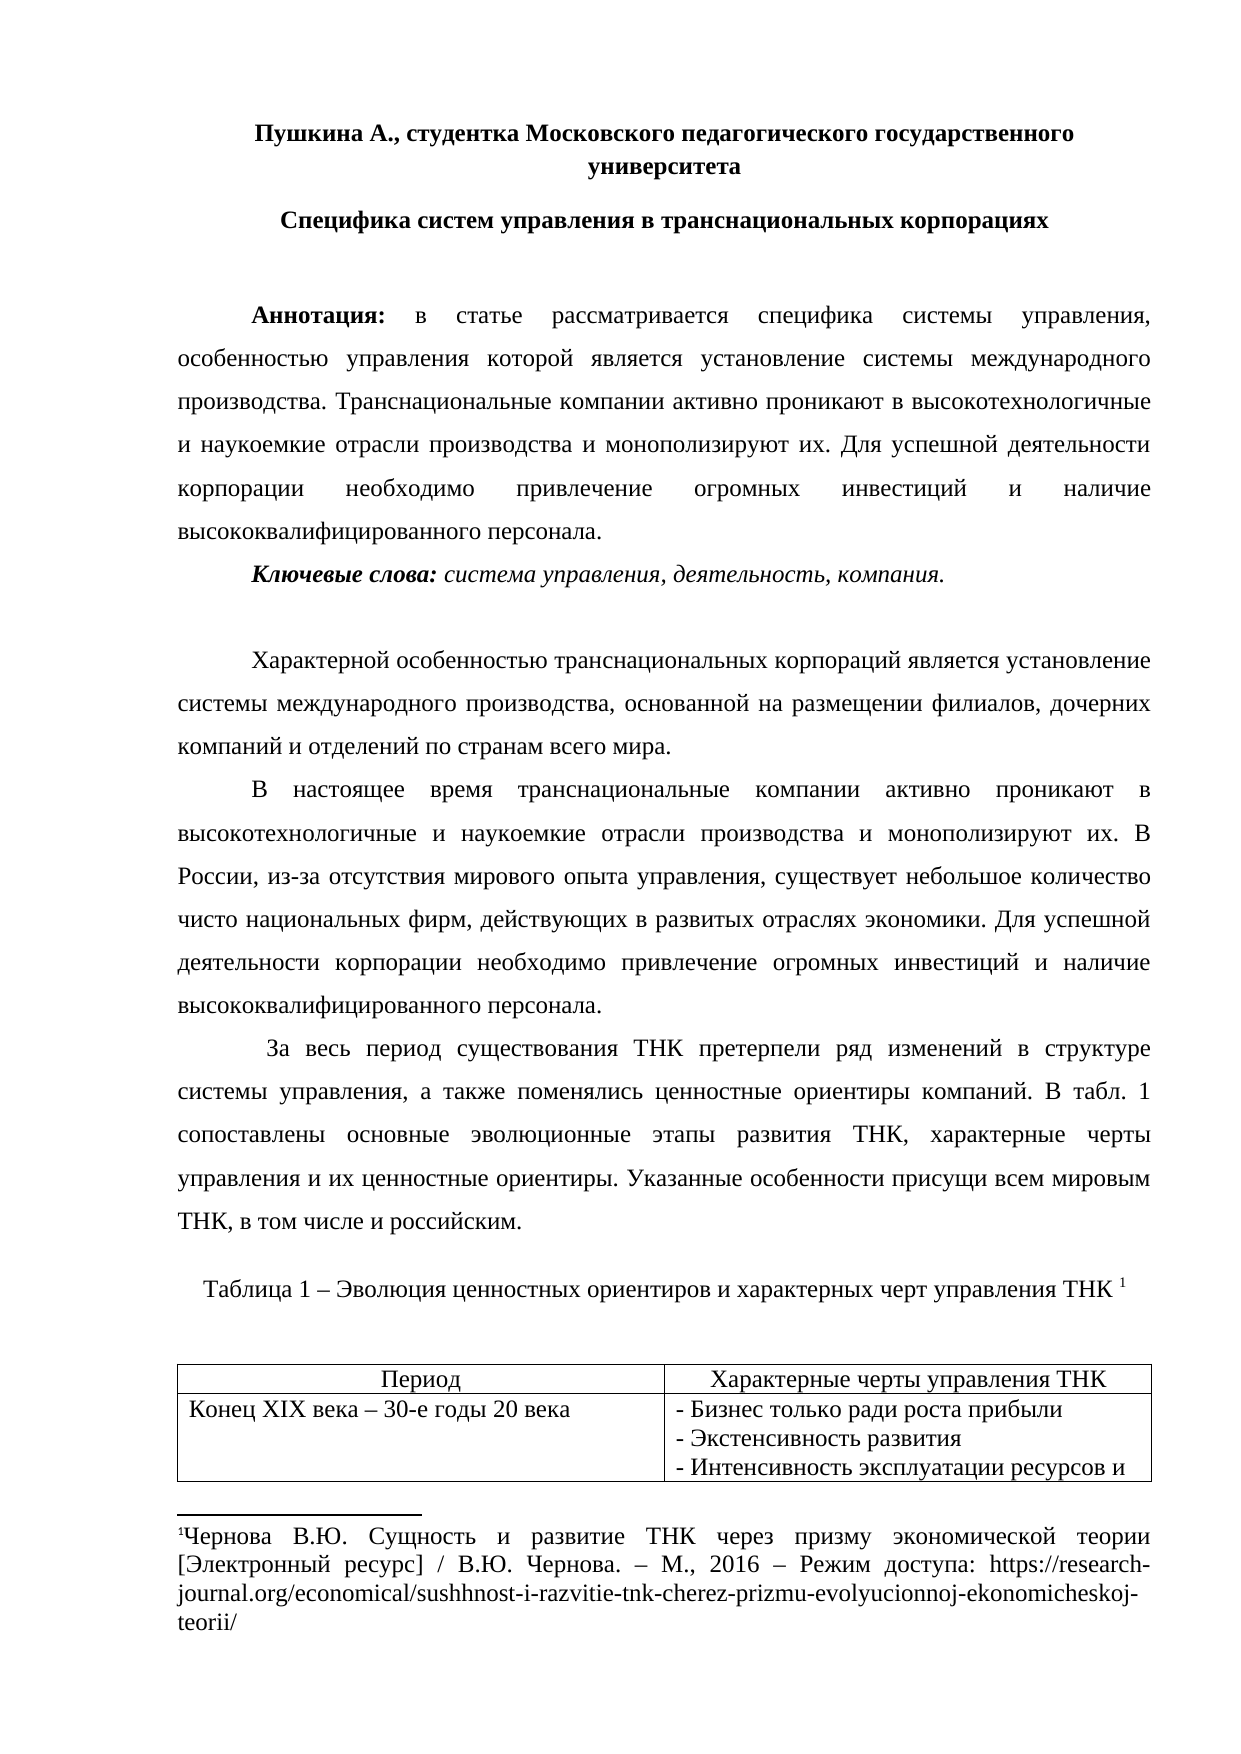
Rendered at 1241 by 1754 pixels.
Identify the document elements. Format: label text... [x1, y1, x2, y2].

text В настоящее время транснациональные компании активно проникают в высокотехнологичные и наукоемкие отрасли производства и монополизируют их. В России, из-за отсутствия мирового опыта управления, существует небольшое количество чисто национальных фирм, действующих в развитых отраслях экономики. Для успешной деятельности корпорации необходимо привлечение огромных инвестиций и наличие высококвалифицированного персонала. [177, 774, 1152, 1019]
table_header Характерные черты управления ТНК [665, 1365, 1151, 1393]
table_header Период [178, 1365, 664, 1393]
text Аннотация: в статье рассматривается специфика системы управления, особенностью управления которой является установление системы международного производства. Транснациональные компании активно проникают в высокотехнологичные и наукоемкие отрасли производства и монополизируют их. Для успешной деятельности корпорации необходимо привлечение огромных инвестиций и наличие высококвалифицированного персонала. [177, 300, 1152, 544]
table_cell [178, 1394, 664, 1481]
text Характерной особенностью транснациональных корпораций является установление системы международного производства, основанной на размещении филиалов, дочерних компаний и отделений по странам всего мира. [177, 645, 1152, 760]
text Таблица 1 – Эволюция ценностных ориентиров и характерных черт управления ТНК [177, 1274, 1152, 1303]
subtitle Специфика систем управления в транснациональных корпорациях [177, 205, 1152, 234]
text Ключевые слова: система управления, деятельность, компания. [177, 559, 1152, 588]
text За весь период существования ТНК претерпели ряд изменений в структуре системы управления, а также поменялись ценностные ориентиры компаний. В табл. 1 сопоставлены основные эволюционные этапы развития ТНК, характерные черты управления и их ценностные ориентиры. Указанные особенности присущи всем мировым ТНК, в том числе и российским. [177, 1033, 1152, 1234]
text Пушкина А., студентка Московского педагогического государственного университета [177, 118, 1152, 180]
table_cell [665, 1394, 1151, 1481]
